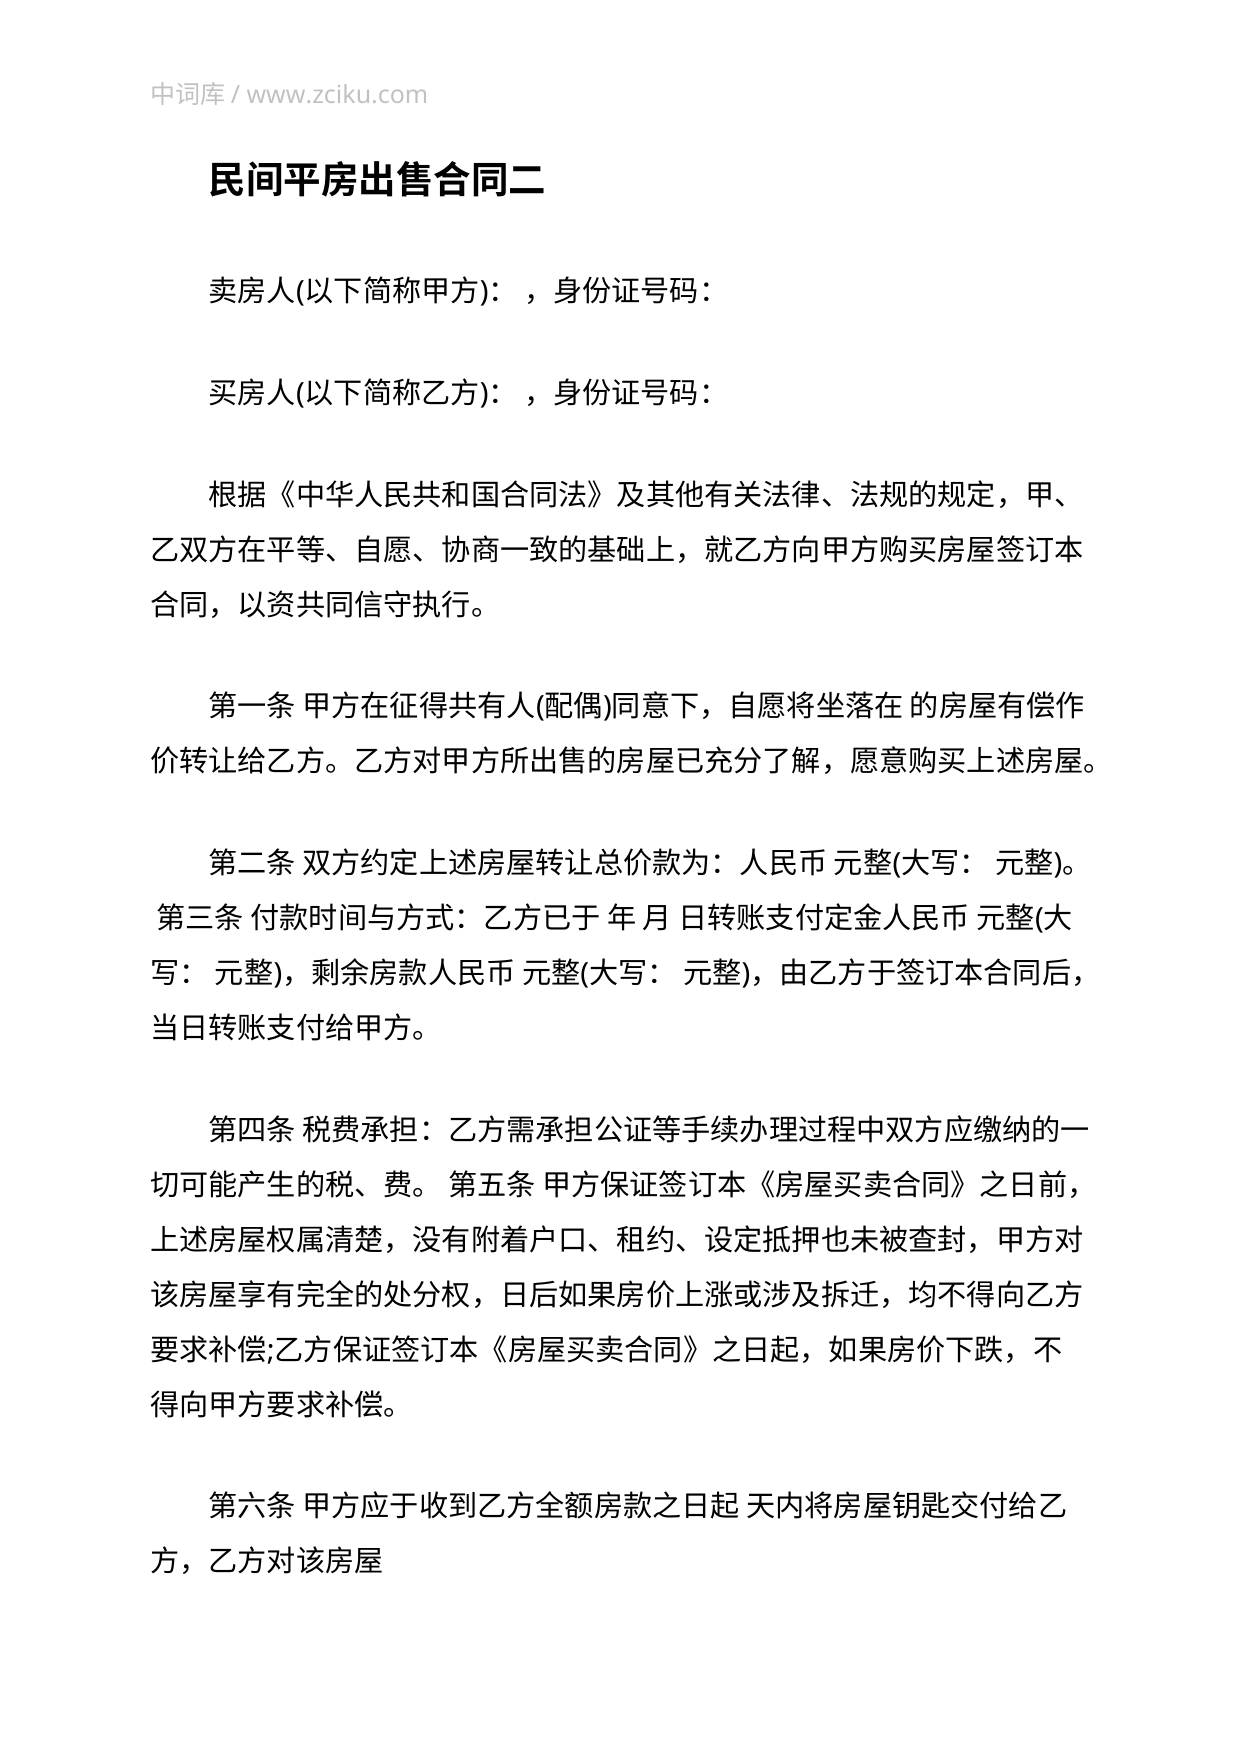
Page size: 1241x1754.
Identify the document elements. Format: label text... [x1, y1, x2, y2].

text 根据《中华人民共和国合同法》及其他有关法律、法规的规定，甲、乙双方在平等、自愿、协商一致的基础上，就乙方向甲方购买房屋签订本合同，以资共同信守执行。 [150, 471, 1090, 623]
text 卖房人(以下简称甲方)： ，身份证号码： [150, 267, 1090, 310]
text 第六条 甲方应于收到乙方全额房款之日起 天内将房屋钥匙交付给乙方，乙方对该房屋 [150, 1483, 1090, 1580]
text 第二条 双方约定上述房屋转让总价款为：人民币 元整(大写： 元整)。 第三条 付款时间与方式：乙方已于 年 月 日转账支付定金人民币 元整(大写： 元整)，剩余房款人民币 元整(大写： 元整)，由乙方于签订本合同后，当日转账支付给甲方。 [150, 840, 1090, 1047]
text 第四条 税费承担：乙方需承担公证等手续办理过程中双方应缴纳的一切可能产生的税、费。 第五条 甲方保证签订本《房屋买卖合同》之日前，上述房屋权属清楚，没有附着户口、租约、设定抵押也未被查封，甲方对该房屋享有完全的处分权，日后如果房价上涨或涉及拆迁，均不得向乙方要求补偿;乙方保证签订本《房屋买卖合同》之日起，如果房价下跌，不得向甲方要求补偿。 [150, 1106, 1090, 1423]
text 买房人(以下简称乙方)： ，身份证号码： [150, 369, 1090, 412]
text 第一条 甲方在征得共有人(配偶)同意下，自愿将坐落在 的房屋有偿作价转让给乙方。乙方对甲方所出售的房屋已充分了解，愿意购买上述房屋。 [150, 683, 1090, 780]
text 民间平房出售合同二 [150, 150, 1090, 204]
